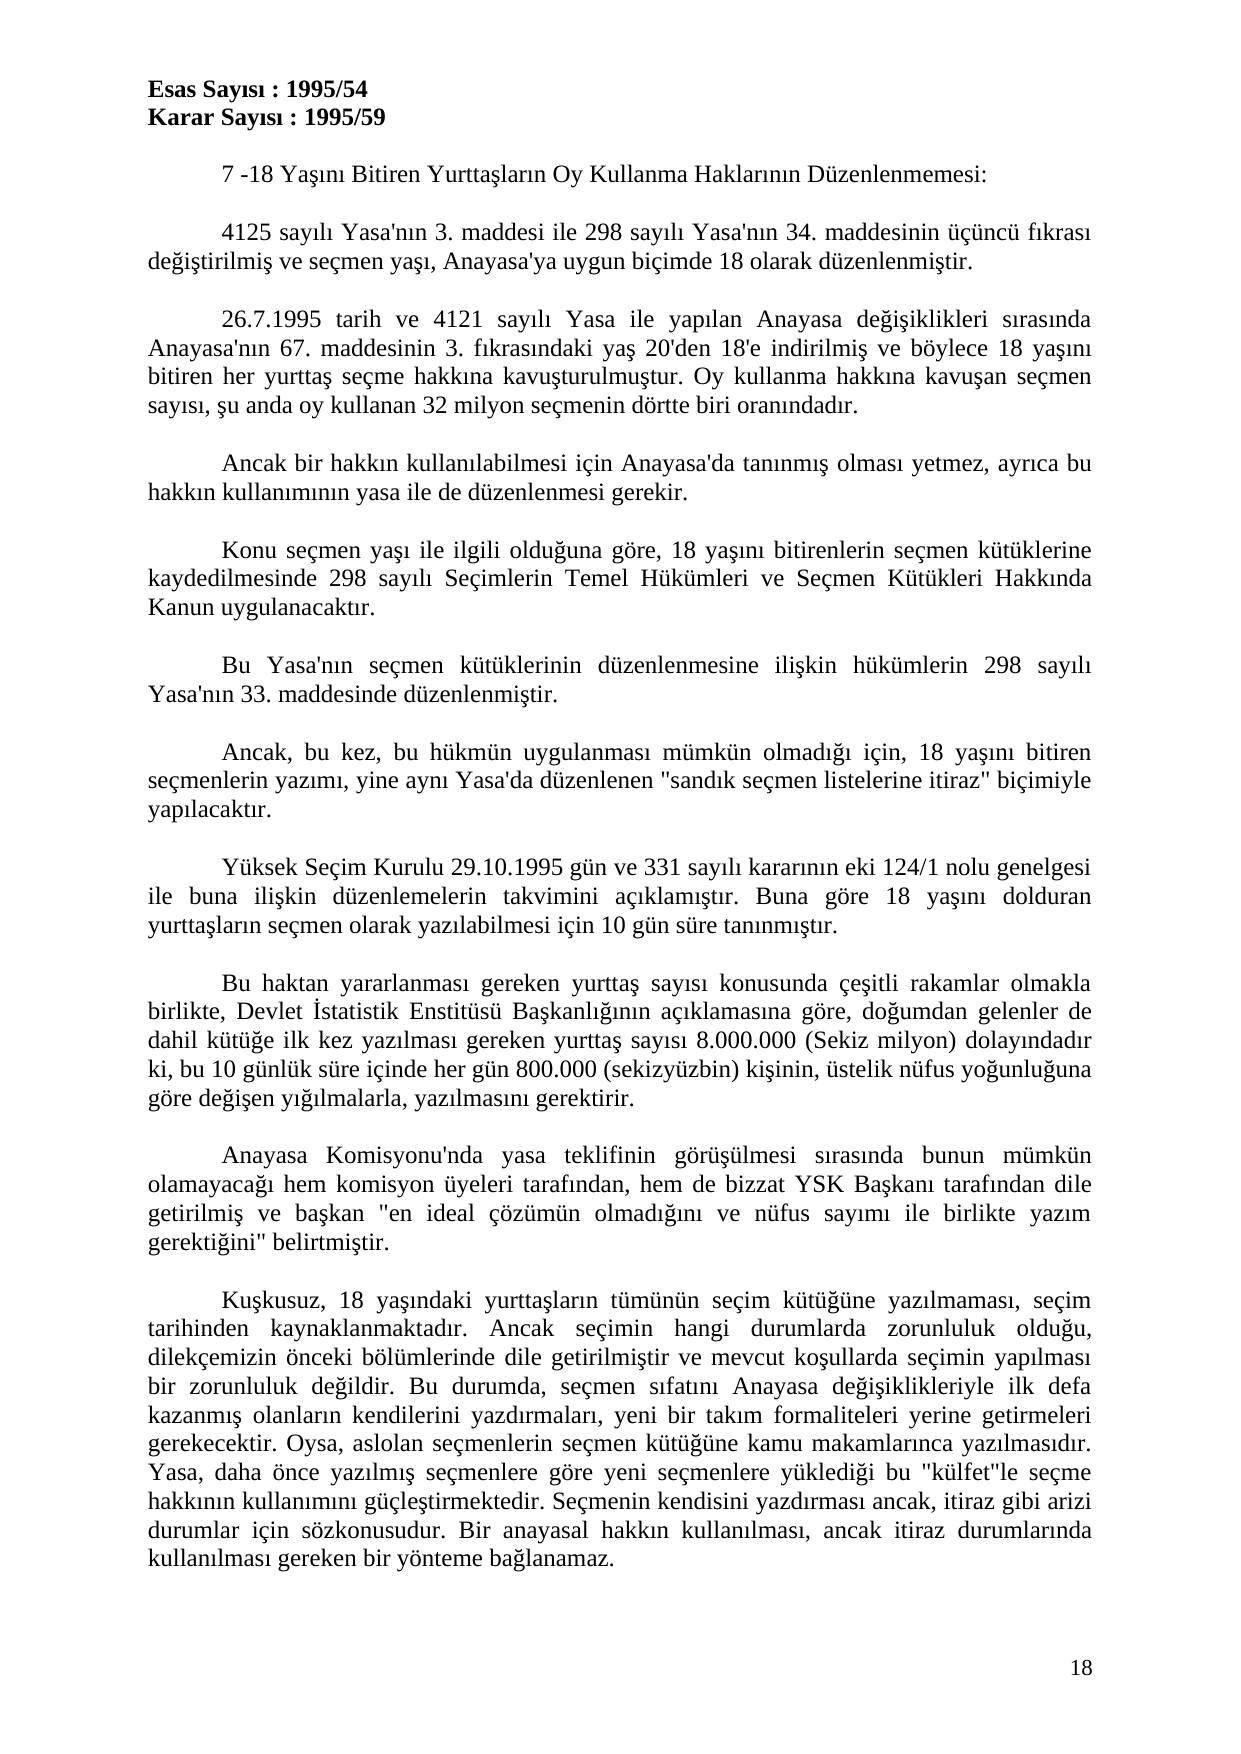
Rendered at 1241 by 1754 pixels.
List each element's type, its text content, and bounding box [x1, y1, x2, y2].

text Konu seçmen yaşı ile ilgili olduğuna göre, 18 yaşını bitirenlerin seçmen kütüklerine kaydedilmesinde 298 sayılı Seçimlerin Temel Hükümleri ve Seçmen Kütükleri Hakkında Kanun uygulanacaktır. [148, 535, 1093, 621]
text Bu Yasa'nın seçmen kütüklerinin düzenlenmesine ilişkin hükümlerin 298 sayılı Yasa'nın 33. maddesinde düzenlenmiştir. [148, 650, 1093, 708]
text 26.7.1995 tarih ve 4121 sayılı Yasa ile yapılan Anayasa değişiklikleri sırasında Anayasa'nın 67. maddesinin 3. fıkrasındaki yaş 20'den 18'e indirilmiş ve böylece 18 yaşını bitiren her yurttaş seçme hakkına kavuşturulmuştur. Oy kullanma hakkına kavuşan seçmen sayısı, şu anda oy kullanan 32 milyon seçmenin dörtte biri oranındadır. [148, 304, 1093, 419]
text 7 -18 Yaşını Bitiren Yurttaşların Oy Kullanma Haklarının Düzenlenmemesi: [148, 159, 1093, 188]
text Bu haktan yararlanması gereken yurttaş sayısı konusunda çeşitli rakamlar olmakla birlikte, Devlet İstatistik Enstitüsü Başkanlığının açıklamasına göre, doğumdan gelenler de dahil kütüğe ilk kez yazılması gereken yurttaş sayısı 8.000.000 (Sekiz milyon) dolayındadır ki, bu 10 günlük süre içinde her gün 800.000 (sekizyüzbin) kişinin, üstelik nüfus yoğunluğuna göre değişen yığılmalarla, yazılmasını gerektirir. [148, 968, 1093, 1111]
text Anayasa Komisyonu'nda yasa teklifinin görüşülmesi sırasında bunun mümkün olamayacağı hem komisyon üyeleri tarafından, hem de bizzat YSK Başkanı tarafından dile getirilmiş ve başkan "en ideal çözümün olmadığını ve nüfus sayımı ile birlikte yazım gerektiğini" belirtmiştir. [148, 1141, 1093, 1256]
text 4125 sayılı Yasa'nın 3. maddesi ile 298 sayılı Yasa'nın 34. maddesinin üçüncü fıkrası değiştirilmiş ve seçmen yaşı, Anayasa'ya uygun biçimde 18 olarak düzenlenmiştir. [148, 217, 1093, 275]
text Ancak, bu kez, bu hükmün uygulanması mümkün olmadığı için, 18 yaşını bitiren seçmenlerin yazımı, yine aynı Yasa'da düzenlenen "sandık seçmen listelerine itiraz" biçimiyle yapılacaktır. [148, 737, 1093, 823]
text Yüksek Seçim Kurulu 29.10.1995 gün ve 331 sayılı kararının eki 124/1 nolu genelgesi ile buna ilişkin düzenlemelerin takvimini açıklamıştır. Buna göre 18 yaşını dolduran yurttaşların seçmen olarak yazılabilmesi için 10 gün süre tanınmıştır. [148, 852, 1093, 938]
text Kuşkusuz, 18 yaşındaki yurttaşların tümünün seçim kütüğüne yazılmaması, seçim tarihinden kaynaklanmaktadır. Ancak seçimin hangi durumlarda zorunluluk olduğu, dilekçemizin önceki bölümlerinde dile getirilmiştir ve mevcut koşullarda seçimin yapılması bir zorunluluk değildir. Bu durumda, seçmen sıfatını Anayasa değişiklikleriyle ilk defa kazanmış olanların kendilerini yazdırmaları, yeni bir takım formaliteleri yerine getirmeleri gerekecektir. Oysa, aslolan seçmenlerin seçmen kütüğüne kamu makamlarınca yazılmasıdır. Yasa, daha önce yazılmış seçmenlere göre yeni seçmenlere yüklediği bu "külfet"le seçme hakkının kullanımını güçleştirmektedir. Seçmenin kendisini yazdırması ancak, itiraz gibi arizi durumlar için sözkonusudur. Bir anayasal hakkın kullanılması, ancak itiraz durumlarında kullanılması gereken bir yönteme bağlanamaz. [148, 1285, 1093, 1572]
text Ancak bir hakkın kullanılabilmesi için Anayasa'da tanınmış olması yetmez, ayrıca bu hakkın kullanımının yasa ile de düzenlenmesi gerekir. [148, 448, 1093, 506]
